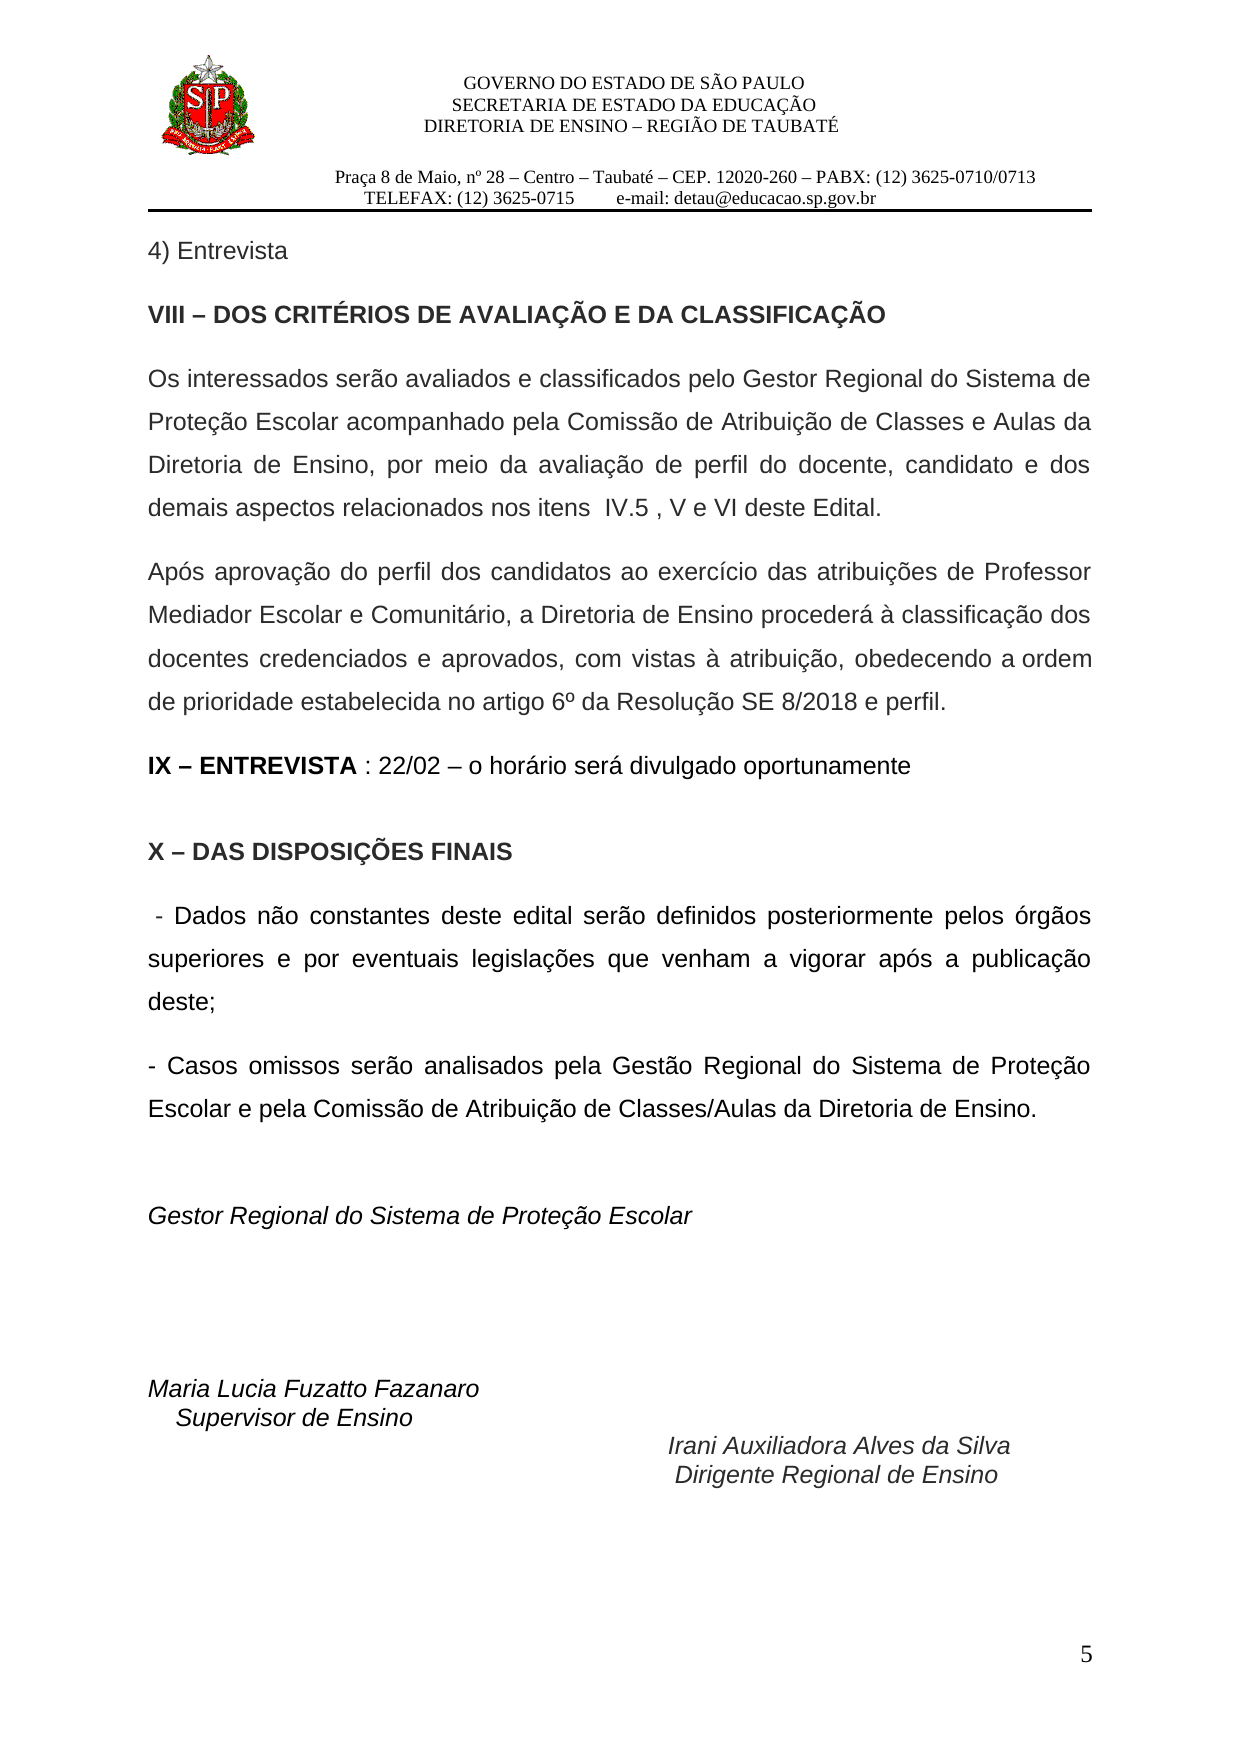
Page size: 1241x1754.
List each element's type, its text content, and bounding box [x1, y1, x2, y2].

text Maria Lucia Fuzatto Fazanaro [148, 1374, 1092, 1402]
text Irani Auxiliadora Alves da Silva [148, 1431, 1092, 1460]
text - Dados não constantes deste edital serão definidos posteriormente pelos órgãos superiores e por eventuais legislações que venham a vigorar após a publicação deste; [148, 901, 1092, 1016]
text 4) Entrevista [148, 236, 1092, 265]
text Dirigente Regional de Ensino [148, 1460, 1092, 1489]
text VIII – DOS CRITÉRIOS DE AVALIAÇÃO E DA CLASSIFICAÇÃO [148, 300, 1092, 329]
text IX – ENTREVISTA : 22/02 – o horário será divulgado oportunamente [148, 751, 1092, 779]
text Supervisor de Ensino [148, 1402, 1092, 1431]
text - Casos omissos serão analisados pela Gestão Regional do Sistema de Proteção Escolar e pela Comissão de Atribuição de Classes/Aulas da Diretoria de Ensino. [148, 1051, 1092, 1123]
text Gestor Regional do Sistema de Proteção Escolar [148, 1201, 1092, 1230]
text Os interessados serão avaliados e classificados pelo Gestor Regional do Sistema de Proteção Escolar acompanhado pela Comissão de Atribuição de Classes e Aulas da Diretoria de Ensino, por meio da avaliação de perfil do docente, candidato e dos demais aspectos relacionados nos itens IV.5 , V e VI deste Edital. [148, 364, 1092, 522]
text X – DAS DISPOSIÇÕES FINAIS [148, 837, 1092, 866]
text Após aprovação do perfil dos candidatos ao exercício das atribuições de Professor Mediador Escolar e Comunitário, a Diretoria de Ensino procederá à classificação dos docentes credenciados e aprovados, com vistas à atribuição, obedecendo a ordem de prioridade estabelecida no artigo 6º da Resolução SE 8/2018 e perfil. [148, 557, 1092, 715]
